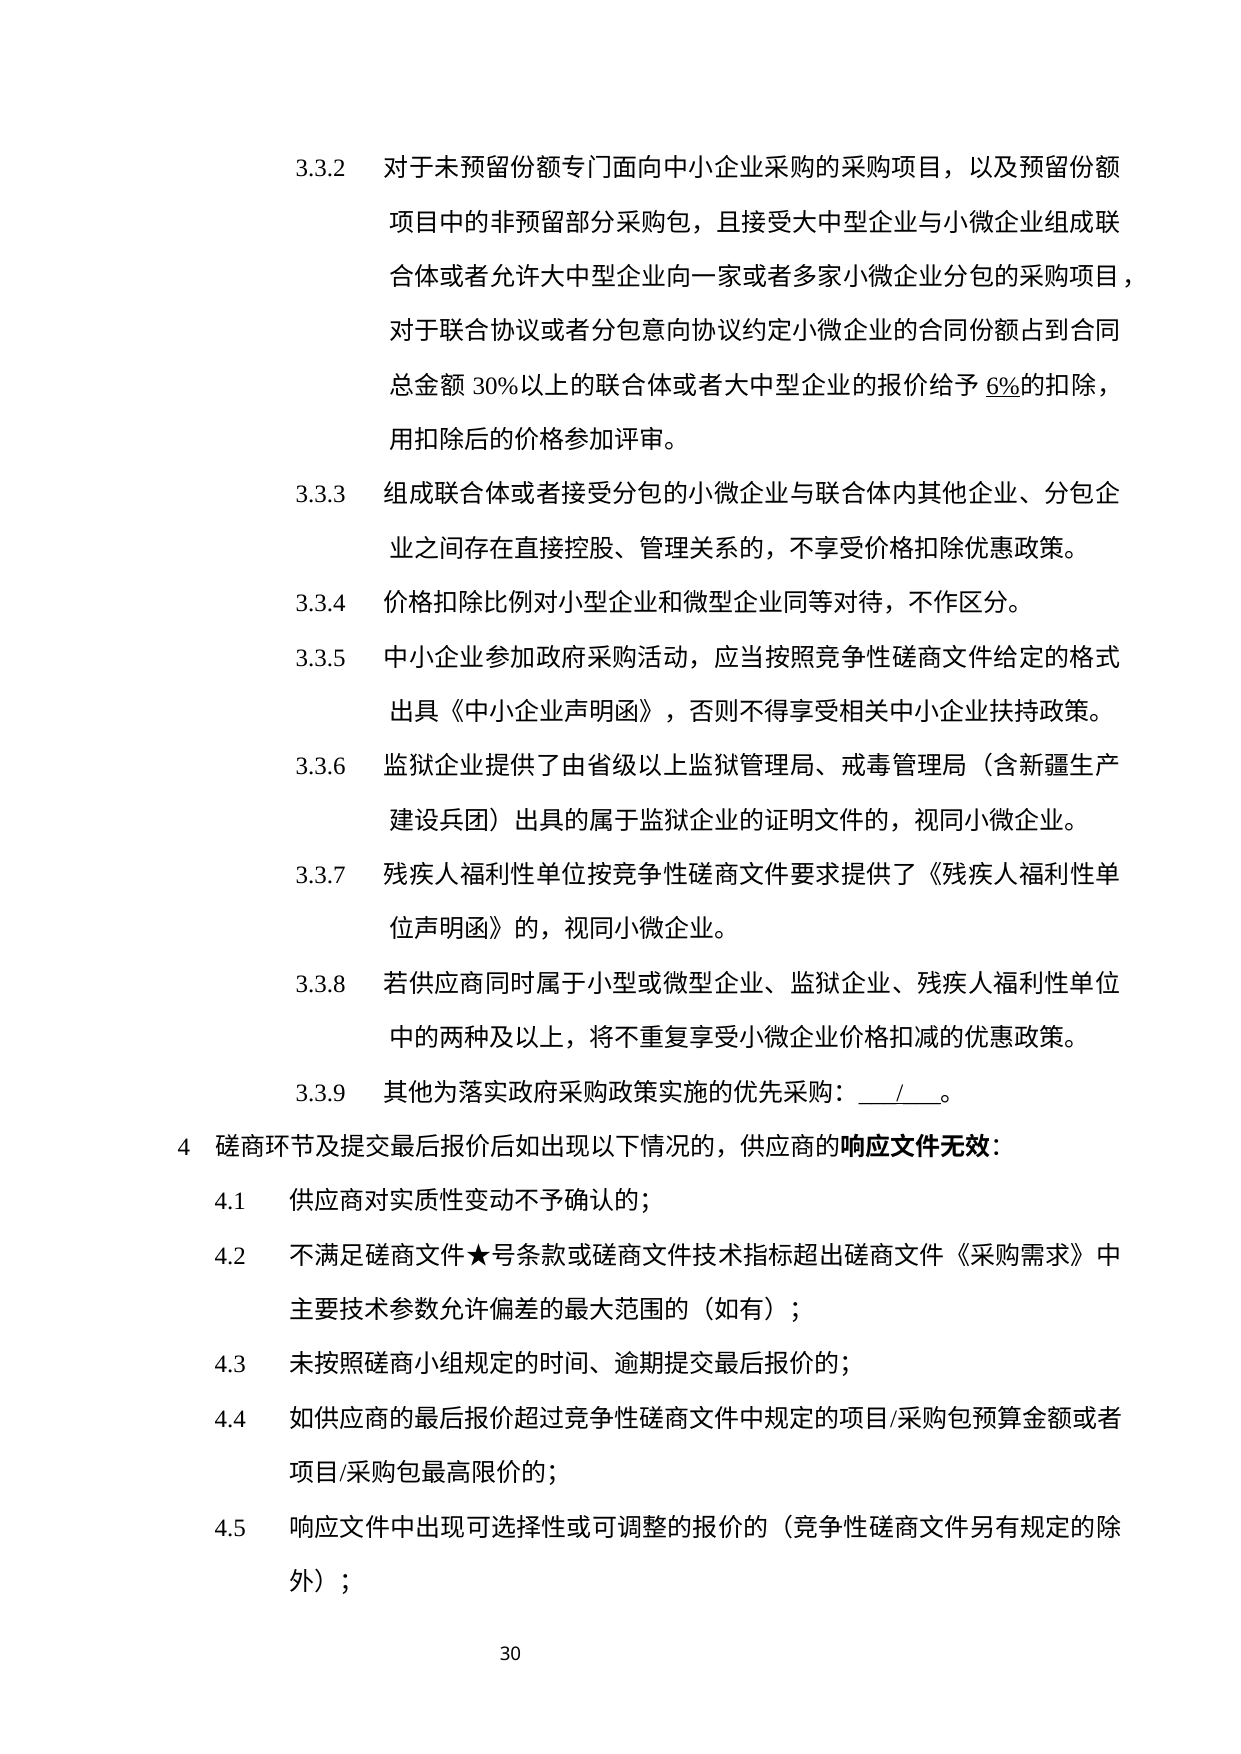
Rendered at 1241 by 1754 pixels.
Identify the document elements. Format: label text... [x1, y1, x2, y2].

list 未按照磋商小组规定的时间、逾期提交最后报价的； [214, 1344, 1122, 1380]
list 如供应商的最后报价超过竞争性磋商文件中规定的项目/采购包预算金额或者项目/采购包最高限价的； [214, 1398, 1122, 1489]
list 对于未预留份额专门面向中小企业采购的采购项目，以及预留份额项目中的非预留部分采购包，且接受大中型企业与小微企业组成联合体或者允许大中型企业向一家或者多家小微企业分包的采购项目，对于联合协议或者分包意向协议约定小微企业的合同份额占到合同总金额 30%以上的联合体或者大中型企业的报价给予6%的扣除，用扣除后的价格参加评审。 [295, 148, 1122, 456]
list 价格扣除比例对小型企业和微型企业同等对待，不作区分。 [295, 583, 1122, 619]
list 其他为落实政府采购政策实施的优先采购：___/___。 [295, 1072, 1122, 1108]
list 响应文件中出现可选择性或可调整的报价的（竞争性磋商文件另有规定的除外）； [214, 1507, 1122, 1598]
list 组成联合体或者接受分包的小微企业与联合体内其他企业、分包企业之间存在直接控股、管理关系的，不享受价格扣除优惠政策。 [295, 474, 1122, 564]
list 监狱企业提供了由省级以上监狱管理局、戒毒管理局（含新疆生产建设兵团）出具的属于监狱企业的证明文件的，视同小微企业。 [295, 746, 1122, 836]
list 不满足磋商文件★号条款或磋商文件技术指标超出磋商文件《采购需求》中主要技术参数允许偏差的最大范围的（如有）； [214, 1235, 1122, 1326]
list 若供应商同时属于小型或微型企业、监狱企业、残疾人福利性单位中的两种及以上，将不重复享受小微企业价格扣减的优惠政策。 [295, 963, 1122, 1054]
list 残疾人福利性单位按竞争性磋商文件要求提供了《残疾人福利性单位声明函》的，视同小微企业。 [295, 854, 1122, 945]
list 磋商环节及提交最后报价后如出现以下情况的，供应商的响应文件无效： [177, 1126, 1122, 1163]
list 供应商对实质性变动不予确认的； [214, 1181, 1122, 1217]
list 中小企业参加政府采购活动，应当按照竞争性磋商文件给定的格式出具《中小企业声明函》，否则不得享受相关中小企业扶持政策。 [295, 637, 1122, 728]
